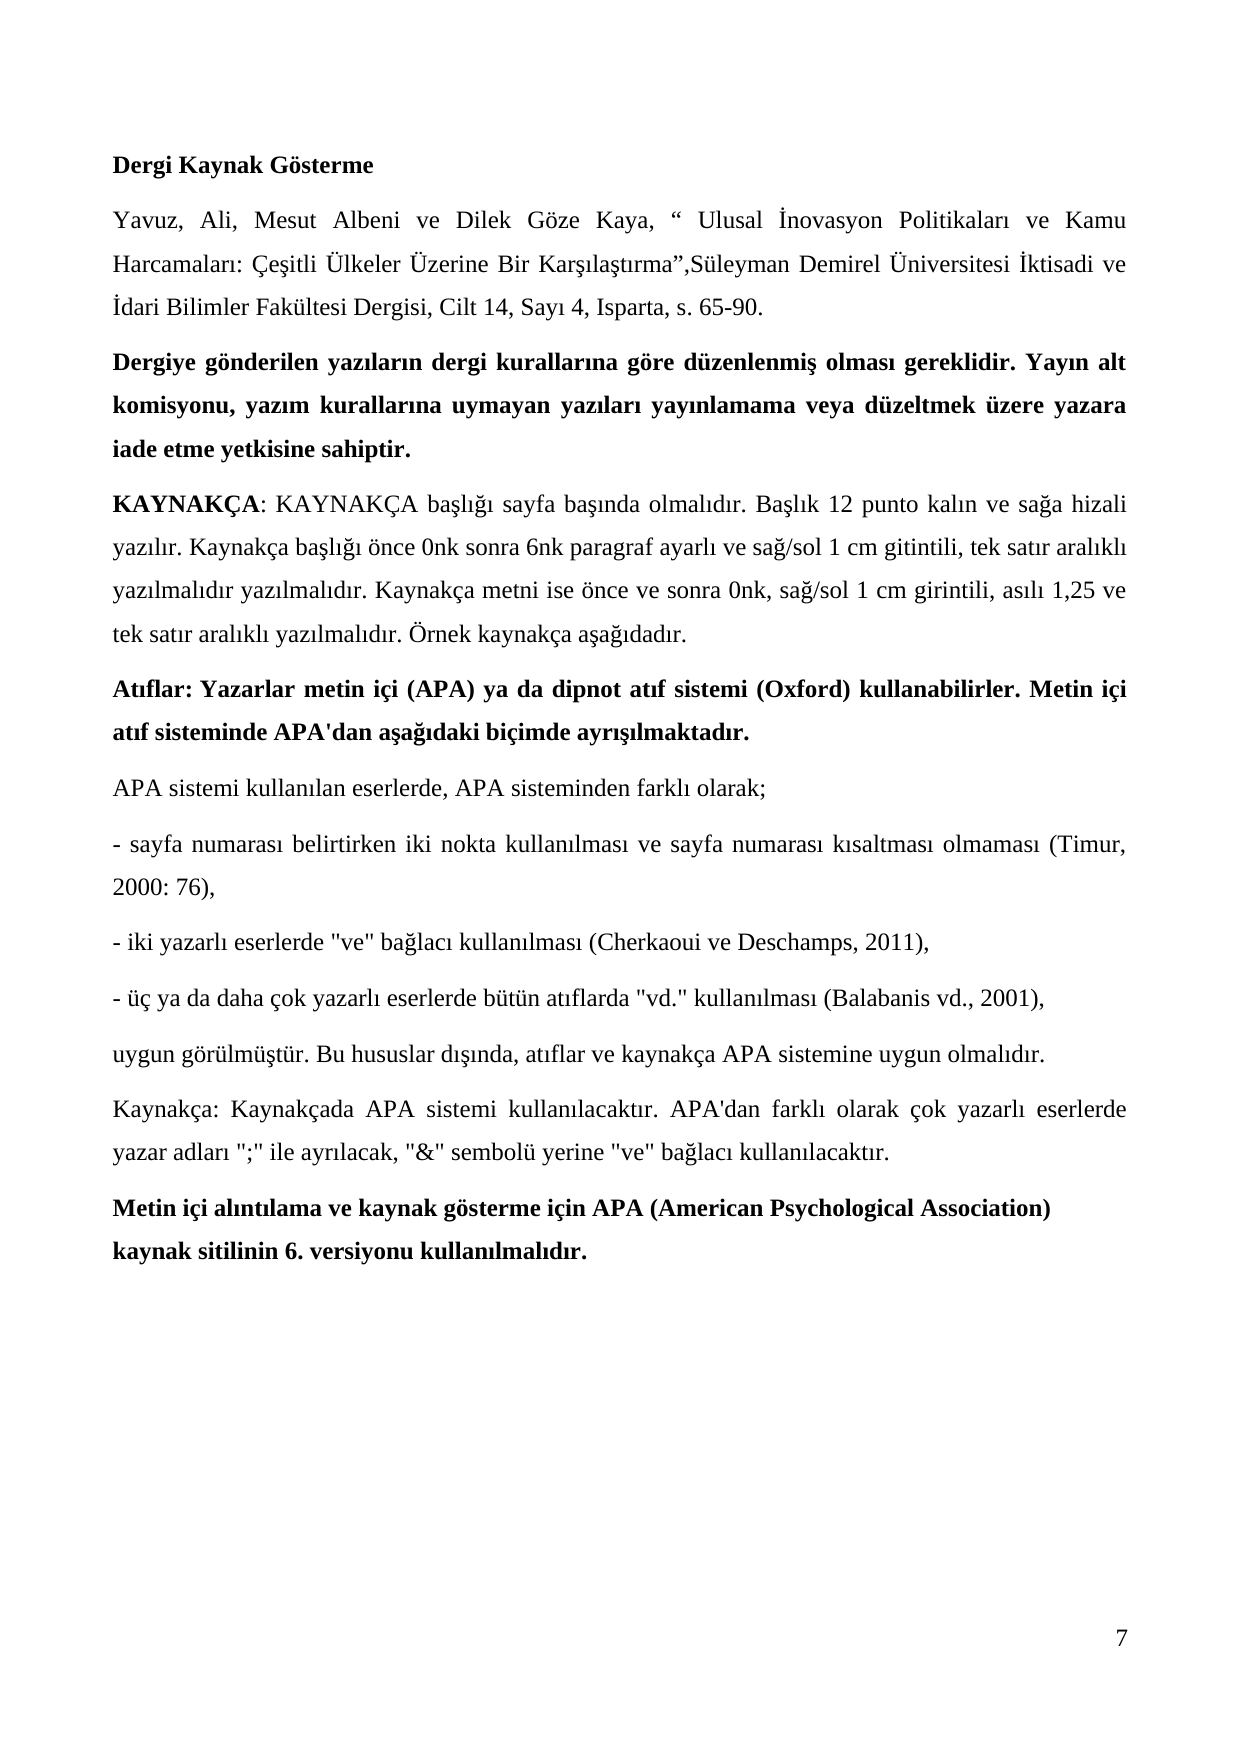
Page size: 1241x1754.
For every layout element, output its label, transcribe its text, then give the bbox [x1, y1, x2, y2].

text - üç ya da daha çok yazarlı eserlerde bütün atıflarda "vd." kullanılması (Balabanis vd., 2001), [112, 983, 1128, 1012]
text Kaynakça: Kaynakçada APA sistemi kullanılacaktır. APA'dan farklı olarak çok yazarlı eserlerde yazar adları ";" ile ayrılacak, "&" sembolü yerine "ve" bağlacı kullanılacaktır. [112, 1094, 1128, 1166]
text Metin içi alıntılama ve kaynak gösterme için APA (American Psychological Association) kaynak sitilinin 6. versiyonu kullanılmalıdır. [112, 1193, 1128, 1265]
text Yavuz, Ali, Mesut Albeni ve Dilek Göze Kaya, “ Ulusal İnovasyon Politikaları ve Kamu Harcamaları: Çeşitli Ülkeler Üzerine Bir Karşılaştırma”,Süleyman Demirel Üniversitesi İktisadi ve İdari Bilimler Fakültesi Dergisi, Cilt 14, Sayı 4, Isparta, s. 65-90. [112, 206, 1128, 321]
text uygun görülmüştür. Bu hususlar dışında, atıflar ve kaynakça APA sistemine uygun olmalıdır. [112, 1039, 1128, 1067]
text APA sistemi kullanılan eserlerde, APA sisteminden farklı olarak; [112, 773, 1128, 802]
text Atıflar: Yazarlar metin içi (APA) ya da dipnot atıf sistemi (Oxford) kullanabilirler. Metin içi atıf sisteminde APA'dan aşağıdaki biçimde ayrışılmaktadır. [112, 674, 1128, 746]
text Dergi Kaynak Gösterme [112, 150, 1128, 179]
text KAYNAKÇA: KAYNAKÇA başlığı sayfa başında olmalıdır. Başlık 12 punto kalın ve sağa hizali yazılır. Kaynakça başlığı önce 0nk sonra 6nk paragraf ayarlı ve sağ/sol 1 cm gitintili, tek satır aralıklı yazılmalıdır yazılmalıdır. Kaynakça metni ise önce ve sonra 0nk, sağ/sol 1 cm girintili, asılı 1,25 ve tek satır aralıklı yazılmalıdır. Örnek kaynakça aşağıdadır. [112, 489, 1128, 647]
text - sayfa numarası belirtirken iki nokta kullanılması ve sayfa numarası kısaltması olmaması (Timur, 2000: 76), [112, 829, 1128, 901]
text - iki yazarlı eserlerde "ve" bağlacı kullanılması (Cherkaoui ve Deschamps, 2011), [112, 927, 1128, 956]
text Dergiye gönderilen yazıların dergi kurallarına göre düzenlenmiş olması gereklidir. Yayın alt komisyonu, yazım kurallarına uymayan yazıları yayınlamama veya düzeltmek üzere yazara iade etme yetkisine sahiptir. [112, 347, 1128, 462]
